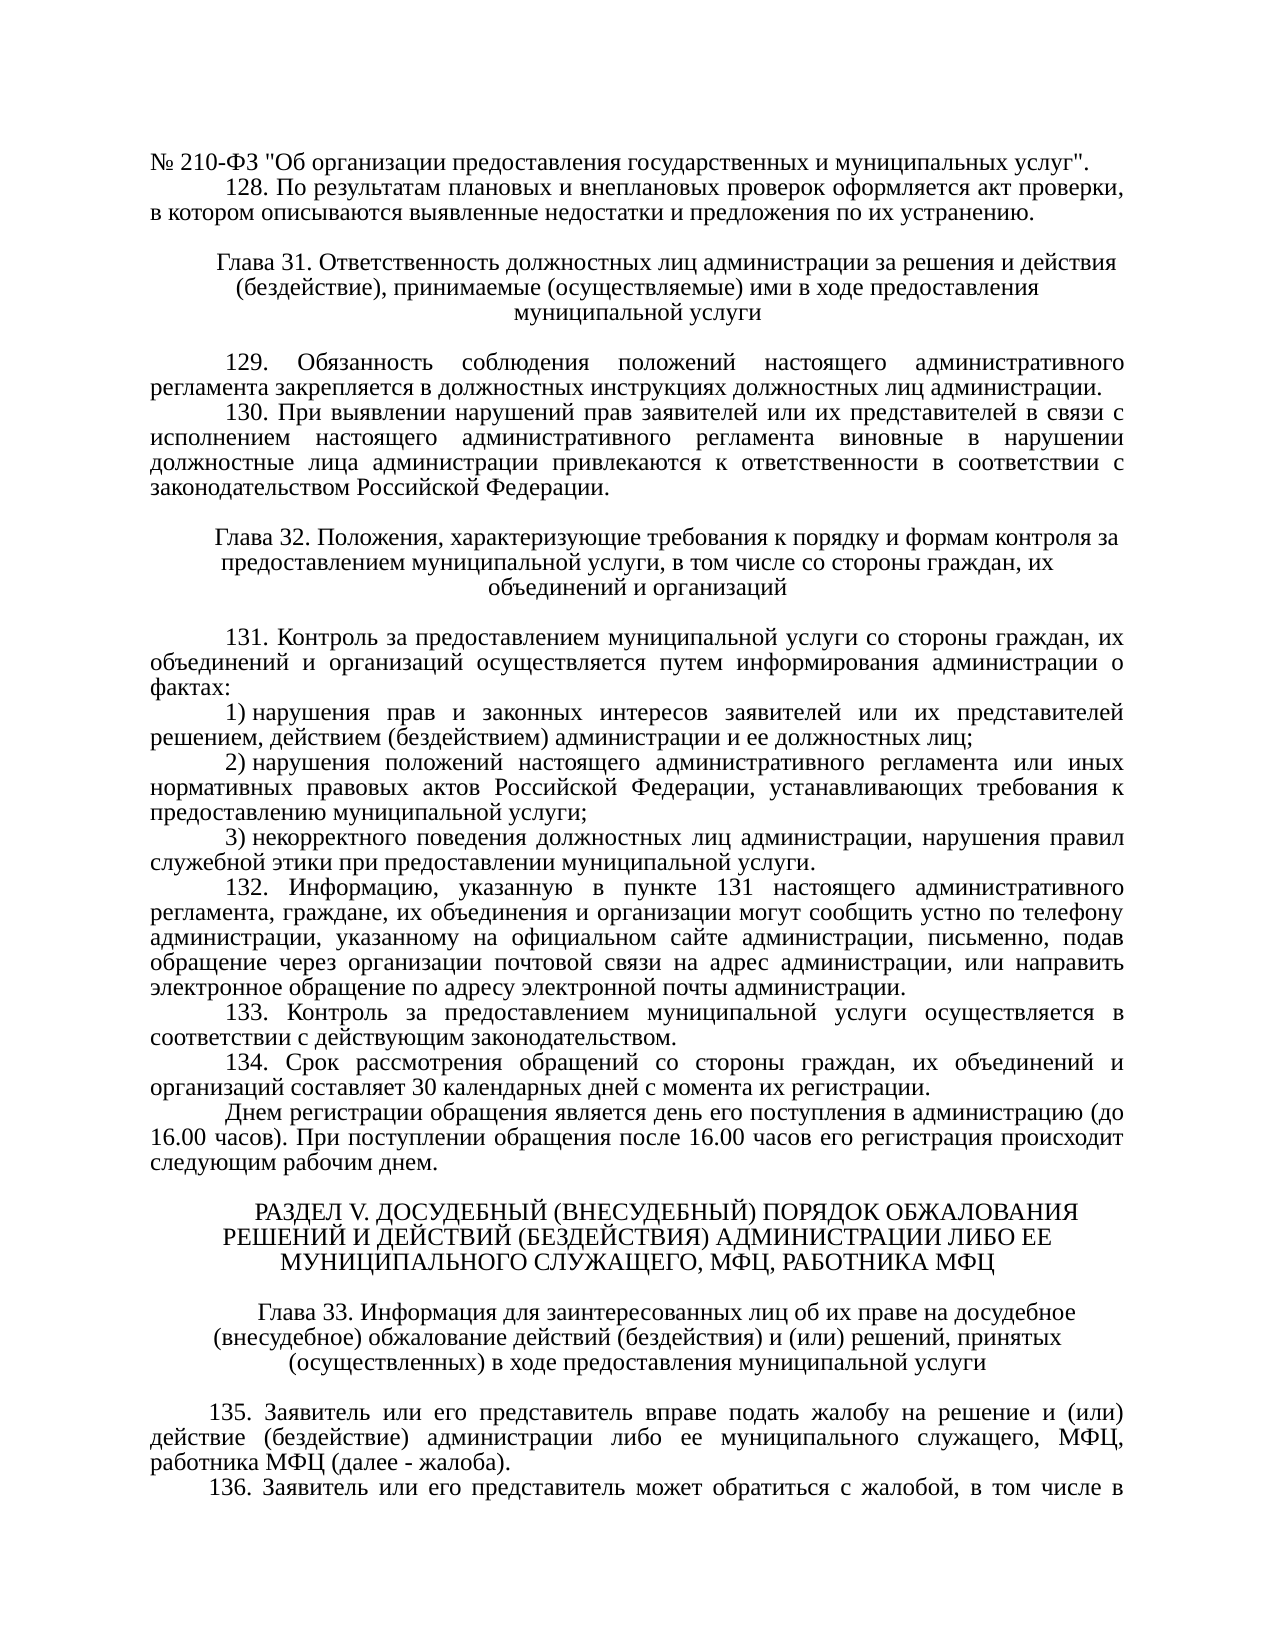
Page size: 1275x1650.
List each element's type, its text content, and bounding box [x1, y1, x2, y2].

text 129. Обязанность соблюдения положений настоящего административного регламента закрепляется в должностных инструкциях должностных лиц администрации. [150, 350, 1125, 400]
text 131. Контроль за предоставлением муниципальной услуги со стороны граждан, их объединений и организаций осуществляется путем информирования администрации о фактах: [150, 625, 1125, 700]
text 128. По результатам плановых и внеплановых проверок оформляется акт проверки, в котором описываются выявленные недостатки и предложения по их устранению. [150, 175, 1125, 225]
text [150, 1475, 1125, 1500]
text 134. Срок рассмотрения обращений со стороны граждан, их объединений и организаций составляет 30 календарных дней с момента их регистрации. [150, 1050, 1125, 1100]
text РАЗДЕЛ V. ДОСУДЕБНЫЙ (ВНЕСУДЕБНЫЙ) ПОРЯДОК ОБЖАЛОВАНИЯ РЕШЕНИЙ И ДЕЙСТВИЙ (БЕЗДЕЙСТВИЯ) АДМИНИСТРАЦИИ ЛИБО ЕЕ МУНИЦИПАЛЬНОГО СЛУЖАЩЕГО, МФЦ, РАБОТНИКА МФЦ [150, 1200, 1125, 1275]
text Глава 32. Положения, характеризующие требования к порядку и формам контроля за предоставлением муниципальной услуги, в том числе со стороны граждан, их объединений и организаций [150, 525, 1125, 600]
text 1) нарушения прав и законных интересов заявителей или их представителей решением, действием (бездействием) администрации и ее должностных лиц; [150, 700, 1125, 750]
text 3) некорректного поведения должностных лиц администрации, нарушения правил служебной этики при предоставлении муниципальной услуги. [150, 825, 1125, 875]
text Глава 31. Ответственность должностных лиц администрации за решения и действия (бездействие), принимаемые (осуществляемые) ими в ходе предоставления муниципальной услуги [150, 250, 1125, 325]
text 133. Контроль за предоставлением муниципальной услуги осуществляется в соответствии с действующим законодательством. [150, 1000, 1125, 1050]
text 2) нарушения положений настоящего административного регламента или иных нормативных правовых актов Российской Федерации, устанавливающих требования к предоставлению муниципальной услуги; [150, 750, 1125, 825]
text 130. При выявлении нарушений прав заявителей или их представителей в связи с исполнением настоящего административного регламента виновные в нарушении должностные лица администрации привлекаются к ответственности в соответствии с законодательством Российской Федерации. [150, 400, 1125, 500]
text Днем регистрации обращения является день его поступления в администрацию (до 16.00 часов). При поступлении обращения после 16.00 часов его регистрация происходит следующим рабочим днем. [150, 1100, 1125, 1175]
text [150, 150, 1125, 175]
text 132. Информацию, указанную в пункте 131 настоящего административного регламента, граждане, их объединения и организации могут сообщить устно по телефону администрации, указанному на официальном сайте администрации, письменно, подав обращение через организации почтовой связи на адрес администрации, или направить электронное обращение по адресу электронной почты администрации. [150, 875, 1125, 1000]
text 135. Заявитель или его представитель вправе подать жалобу на решение и (или) действие (бездействие) администрации либо ее муниципального служащего, МФЦ, работника МФЦ (далее - жалоба). [150, 1400, 1125, 1475]
text Глава 33. Информация для заинтересованных лиц об их праве на досудебное (внесудебное) обжалование действий (бездействия) и (или) решений, принятых (осуществленных) в ходе предоставления муниципальной услуги [150, 1300, 1125, 1375]
